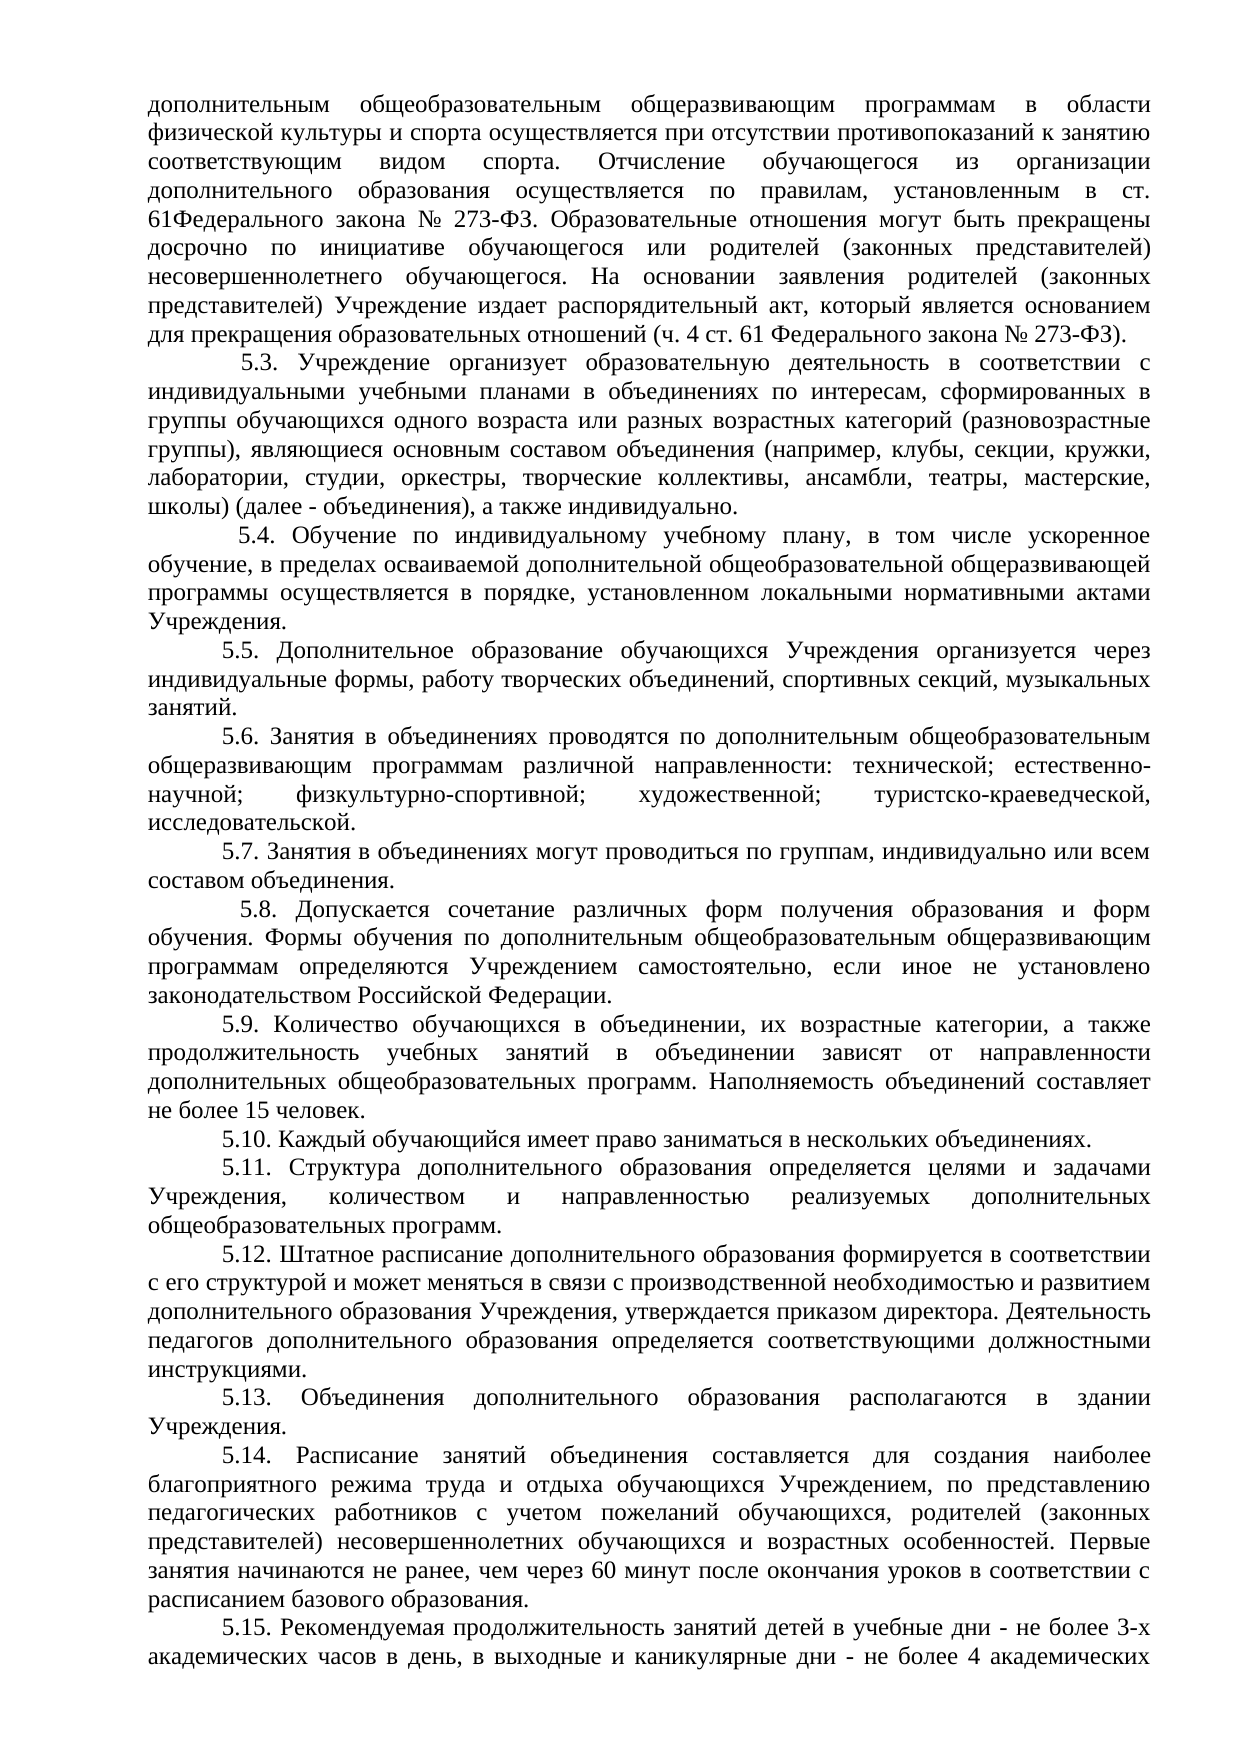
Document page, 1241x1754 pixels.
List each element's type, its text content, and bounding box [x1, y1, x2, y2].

text 5.10. Каждый обучающийся имеет право заниматься в нескольких объединениях. [148, 1124, 1152, 1152]
text 5.4. Обучение по индивидуальному учебному плану, в том числе ускоренное обучение, в пределах осваиваемой дополнительной общеобразовательной общеразвивающей программы осуществляется в порядке, установленном локальными нормативными актами Учреждения. [148, 520, 1152, 635]
text 5.6. Занятия в объединениях проводятся по дополнительным общеобразовательным общеразвивающим программам различной направленности: технической; естественно-научной; физкультурно-спортивной; художественной; туристско-краеведческой, исследовательской. [148, 721, 1152, 836]
text 5.5. Дополнительное образование обучающихся Учреждения организуется через индивидуальные формы, работу творческих объединений, спортивных секций, музыкальных занятий. [148, 635, 1152, 721]
text 5.7. Занятия в объединениях могут проводиться по группам, индивидуально или всем составом объединения. [148, 836, 1152, 894]
text 5.8. Допускается сочетание различных форм получения образования и форм обучения. Формы обучения по дополнительным общеобразовательным общеразвивающим программам определяются Учреждением самостоятельно, если иное не установлено законодательством Российской Федерации. [148, 894, 1152, 1009]
text 5.3. Учреждение организует образовательную деятельность в соответствии с индивидуальными учебными планами в объединениях по интересам, сформированных в группы обучающихся одного возраста или разных возрастных категорий (разновозрастные группы), являющиеся основным составом объединения (например, клубы, секции, кружки, лаборатории, студии, оркестры, творческие коллективы, ансамбли, театры, мастерские, школы) (далее - объединения), а также индивидуально. [148, 347, 1152, 520]
text 5.9. Количество обучающихся в объединении, их возрастные категории, а также продолжительность учебных занятий в объединении зависят от направленности дополнительных общеобразовательных программ. Наполняемость объединений составляет не более 15 человек. [148, 1009, 1152, 1124]
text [148, 1612, 1152, 1670]
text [148, 89, 1152, 347]
text 5.13. Объединения дополнительного образования располагаются в здании Учреждения. [148, 1382, 1152, 1440]
text 5.12. Штатное расписание дополнительного образования формируется в соответствии с его структурой и может меняться в связи с производственной необходимостью и развитием дополнительного образования Учреждения, утверждается приказом директора. Деятельность педагогов дополнительного образования определяется соответствующими должностными инструкциями. [148, 1239, 1152, 1382]
text 5.11. Структура дополнительного образования определяется целями и задачами Учреждения, количеством и направленностью реализуемых дополнительных общеобразовательных программ. [148, 1152, 1152, 1239]
text 5.14. Расписание занятий объединения составляется для создания наиболее благоприятного режима труда и отдыха обучающихся Учреждением, по представлению педагогических работников с учетом пожеланий обучающихся, родителей (законных представителей) несовершеннолетних обучающихся и возрастных особенностей. Первые занятия начинаются не ранее, чем через 60 минут после окончания уроков в соответствии с расписанием базового образования. [148, 1440, 1152, 1612]
